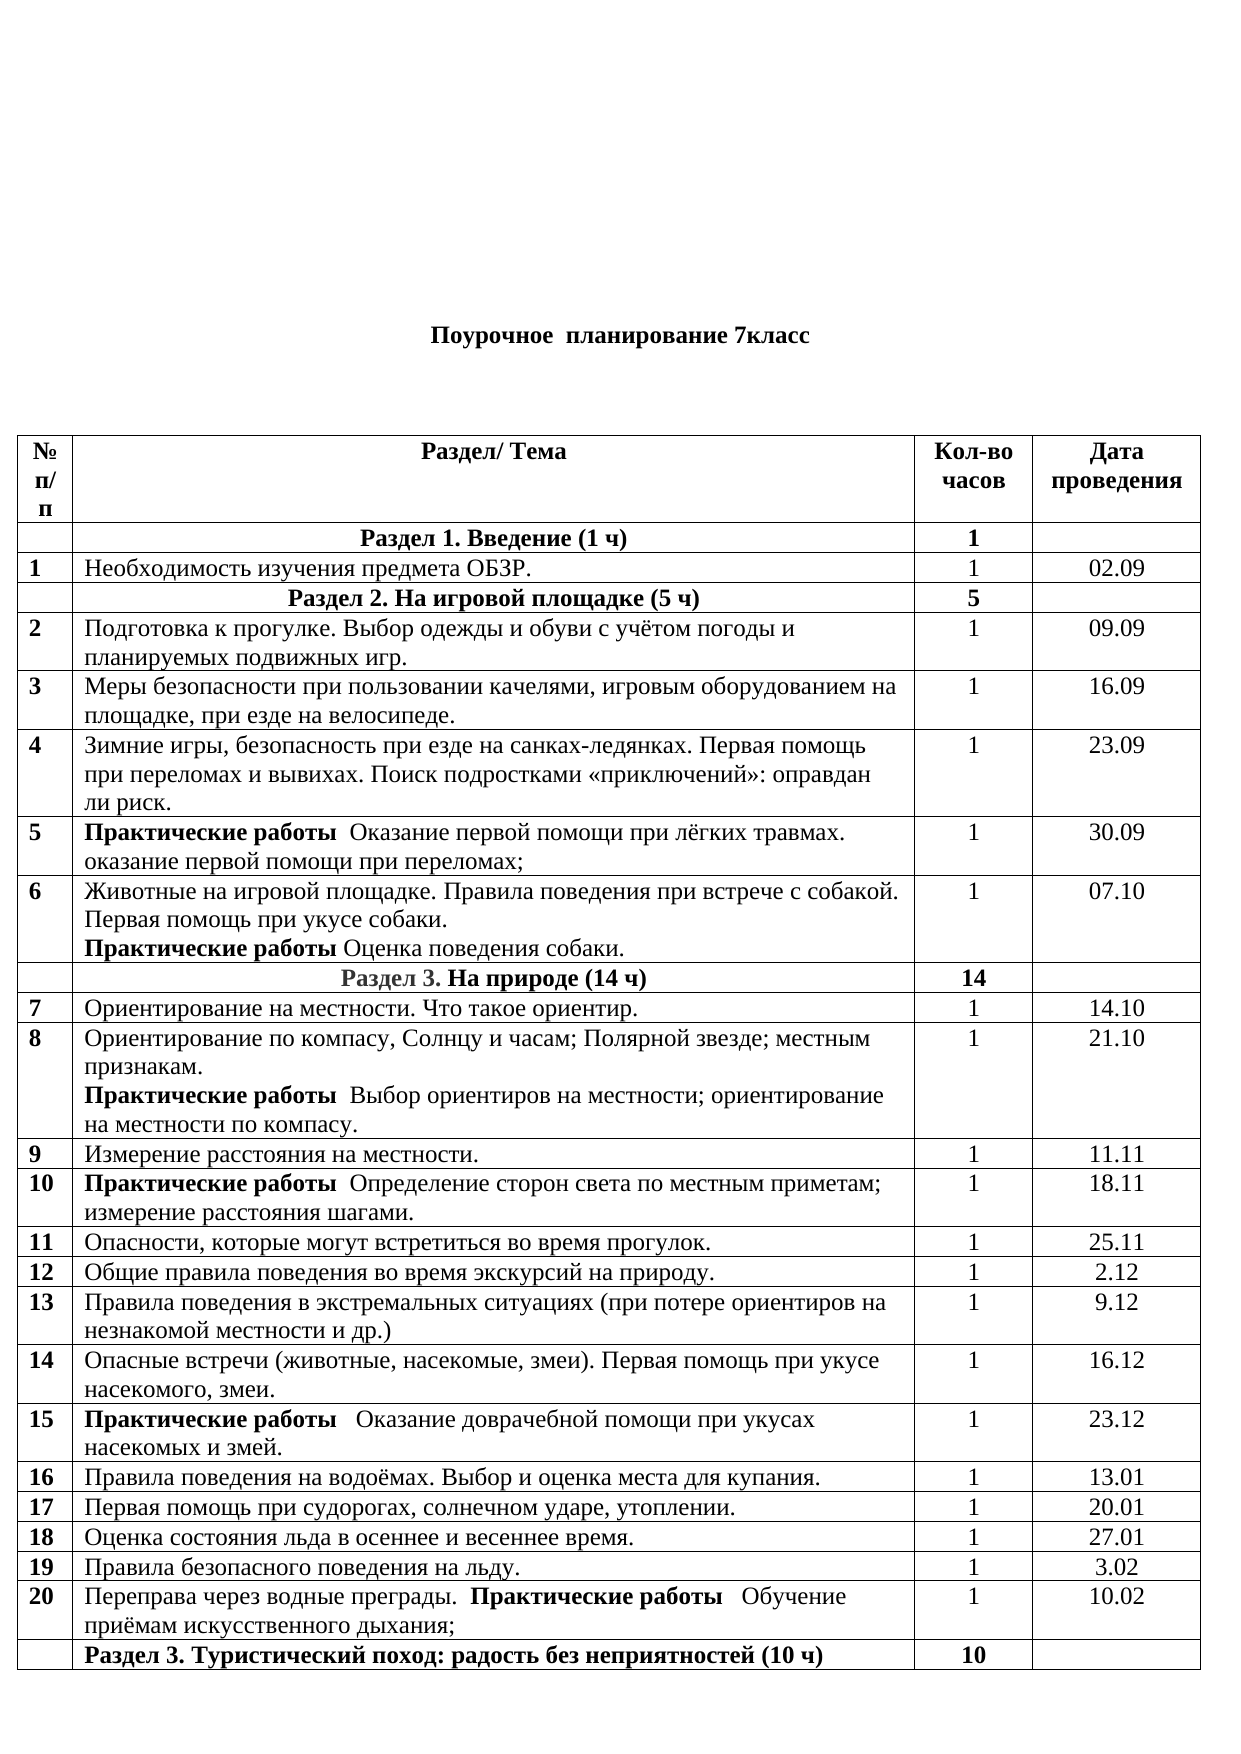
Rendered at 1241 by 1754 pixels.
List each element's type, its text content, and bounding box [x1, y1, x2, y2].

table_cell Необходимость изучения предмета ОБЗР. [73, 553, 914, 582]
table_cell 13 [18, 1287, 72, 1344]
table_cell 09.09 [1033, 613, 1200, 670]
table_cell 1 [915, 993, 1032, 1022]
table_cell 1 [915, 1023, 1032, 1138]
table_cell 18 [18, 1522, 72, 1551]
table_cell Практические работы Оказание первой помощи при лёгких травмах. оказание первой помощи при переломах; [73, 817, 914, 875]
table_cell 11 [18, 1227, 72, 1256]
table_cell 1 [18, 553, 72, 582]
table_cell Раздел 3. Туристический поход: радость без неприятностей (10 ч) [73, 1640, 914, 1669]
table_cell Общие правила поведения во время экскурсий на природу. [73, 1257, 914, 1286]
table_cell 23.09 [1033, 730, 1200, 816]
table_cell [18, 963, 72, 992]
table_cell 10.02 [1033, 1581, 1200, 1639]
table_header Дата проведения [1033, 436, 1200, 522]
table_cell 14.10 [1033, 993, 1200, 1022]
table_cell 2 [18, 613, 72, 670]
table_cell 23.12 [1033, 1404, 1200, 1461]
table_cell 14 [915, 963, 1032, 992]
table_cell 1 [915, 1404, 1032, 1461]
table_cell 1 [915, 553, 1032, 582]
table_cell 1 [915, 1139, 1032, 1167]
table_cell 13.01 [1033, 1462, 1200, 1491]
table_cell Правила поведения в экстремальных ситуациях (при потере ориентиров на незнакомой местности и др.) [73, 1287, 914, 1344]
table_cell Животные на игровой площадке. Правила поведения при встрече с собакой. Первая помощь при укусе собаки. Практические работы Оценка поведения собаки. [73, 876, 914, 962]
table_cell [1033, 963, 1200, 992]
table_cell [18, 523, 72, 552]
table_cell Ориентирование на местности. Что такое ориентир. [73, 993, 914, 1022]
table_cell 6 [18, 876, 72, 962]
table_cell 1 [915, 1522, 1032, 1551]
table_cell Правила поведения на водоёмах. Выбор и оценка места для купания. [73, 1462, 914, 1491]
table_cell Переправа через водные преграды. Практические работы Обучение приёмам искусственного дыхания; [73, 1581, 914, 1639]
table_cell 11.11 [1033, 1139, 1200, 1167]
table_cell Раздел 1. Введение (1 ч) [73, 523, 914, 552]
table_cell 1 [915, 523, 1032, 552]
table_cell Опасности, которые могут встретиться во время прогулок. [73, 1227, 914, 1256]
table_cell 15 [18, 1404, 72, 1461]
table_cell 10 [915, 1640, 1032, 1669]
table_cell Раздел 2. На игровой площадке (5 ч) [73, 583, 914, 612]
table_cell 1 [915, 671, 1032, 729]
table_cell 2.12 [1033, 1257, 1200, 1286]
table_cell Измерение расстояния на местности. [73, 1139, 914, 1167]
table_cell Правила безопасного поведения на льду. [73, 1552, 914, 1580]
table_cell 25.11 [1033, 1227, 1200, 1256]
table_cell 16 [18, 1462, 72, 1491]
table_cell Первая помощь при судорогах, солнечном ударе, утоплении. [73, 1492, 914, 1521]
table_cell 07.10 [1033, 876, 1200, 962]
table_cell 1 [915, 1287, 1032, 1344]
table_cell 1 [915, 1227, 1032, 1256]
table_cell 9.12 [1033, 1287, 1200, 1344]
text Поурочное планирование 7класс [75, 320, 1165, 349]
table_cell 14 [18, 1345, 72, 1403]
table_cell 1 [915, 730, 1032, 816]
table_cell 5 [915, 583, 1032, 612]
table_cell Практические работы Определение сторон света по местным приметам; измерение расстояния шагами. [73, 1169, 914, 1226]
table_cell 10 [18, 1169, 72, 1226]
table_cell 7 [18, 993, 72, 1022]
table_cell 19 [18, 1552, 72, 1580]
table_cell 1 [915, 1169, 1032, 1226]
table_cell 12 [18, 1257, 72, 1286]
table_cell 1 [915, 1462, 1032, 1491]
table_cell 5 [18, 817, 72, 875]
table_cell 1 [915, 1581, 1032, 1639]
table_cell 8 [18, 1023, 72, 1138]
table_cell Опасные встречи (животные, насекомые, змеи). Первая помощь при укусе насекомого, змеи. [73, 1345, 914, 1403]
table_header Раздел/ Тема [73, 436, 914, 522]
table_cell 1 [915, 817, 1032, 875]
table_cell Меры безопасности при пользовании качелями, игровым оборудованием на площадке, при езде на велосипеде. [73, 671, 914, 729]
table_cell Практические работы Оказание доврачебной помощи при укусах насекомых и змей. [73, 1404, 914, 1461]
table_cell 1 [915, 1257, 1032, 1286]
table_cell Подготовка к прогулке. Выбор одежды и обуви с учётом погоды и планируемых подвижных игр. [73, 613, 914, 670]
table_cell 20 [18, 1581, 72, 1639]
table_cell 4 [18, 730, 72, 816]
table_cell 1 [915, 1345, 1032, 1403]
table_cell 20.01 [1033, 1492, 1200, 1521]
table_cell 17 [18, 1492, 72, 1521]
table_cell 1 [915, 1552, 1032, 1580]
table_cell Раздел 3. На природе (14 ч) [73, 963, 914, 992]
table_cell Ориентирование по компасу, Солнцу и часам; Полярной звезде; местным признакам. Практические работы Выбор ориентиров на местности; ориентирование на местности по компасу. [73, 1023, 914, 1138]
table_cell 9 [18, 1139, 72, 1167]
table_cell 3 [18, 671, 72, 729]
table_cell [18, 583, 72, 612]
table_cell [18, 1640, 72, 1669]
table_cell 02.09 [1033, 553, 1200, 582]
table_cell 27.01 [1033, 1522, 1200, 1551]
table_cell 16.12 [1033, 1345, 1200, 1403]
table_cell 1 [915, 876, 1032, 962]
table_cell 21.10 [1033, 1023, 1200, 1138]
table_cell 16.09 [1033, 671, 1200, 729]
table_cell Оценка состояния льда в осеннее и весеннее время. [73, 1522, 914, 1551]
table_header Кол-во часов [915, 436, 1032, 522]
table_cell [1033, 583, 1200, 612]
table_cell 18.11 [1033, 1169, 1200, 1226]
table_cell Зимние игры, безопасность при езде на санках-ледянках. Первая помощь при переломах и вывихах. Поиск подростками «приключений»: оправдан ли риск. [73, 730, 914, 816]
table_cell [1033, 523, 1200, 552]
table_header №п/п [18, 436, 72, 522]
table_cell 3.02 [1033, 1552, 1200, 1580]
table_cell 1 [915, 613, 1032, 670]
table_cell [1033, 1640, 1200, 1669]
table_cell 30.09 [1033, 817, 1200, 875]
table_cell 1 [915, 1492, 1032, 1521]
